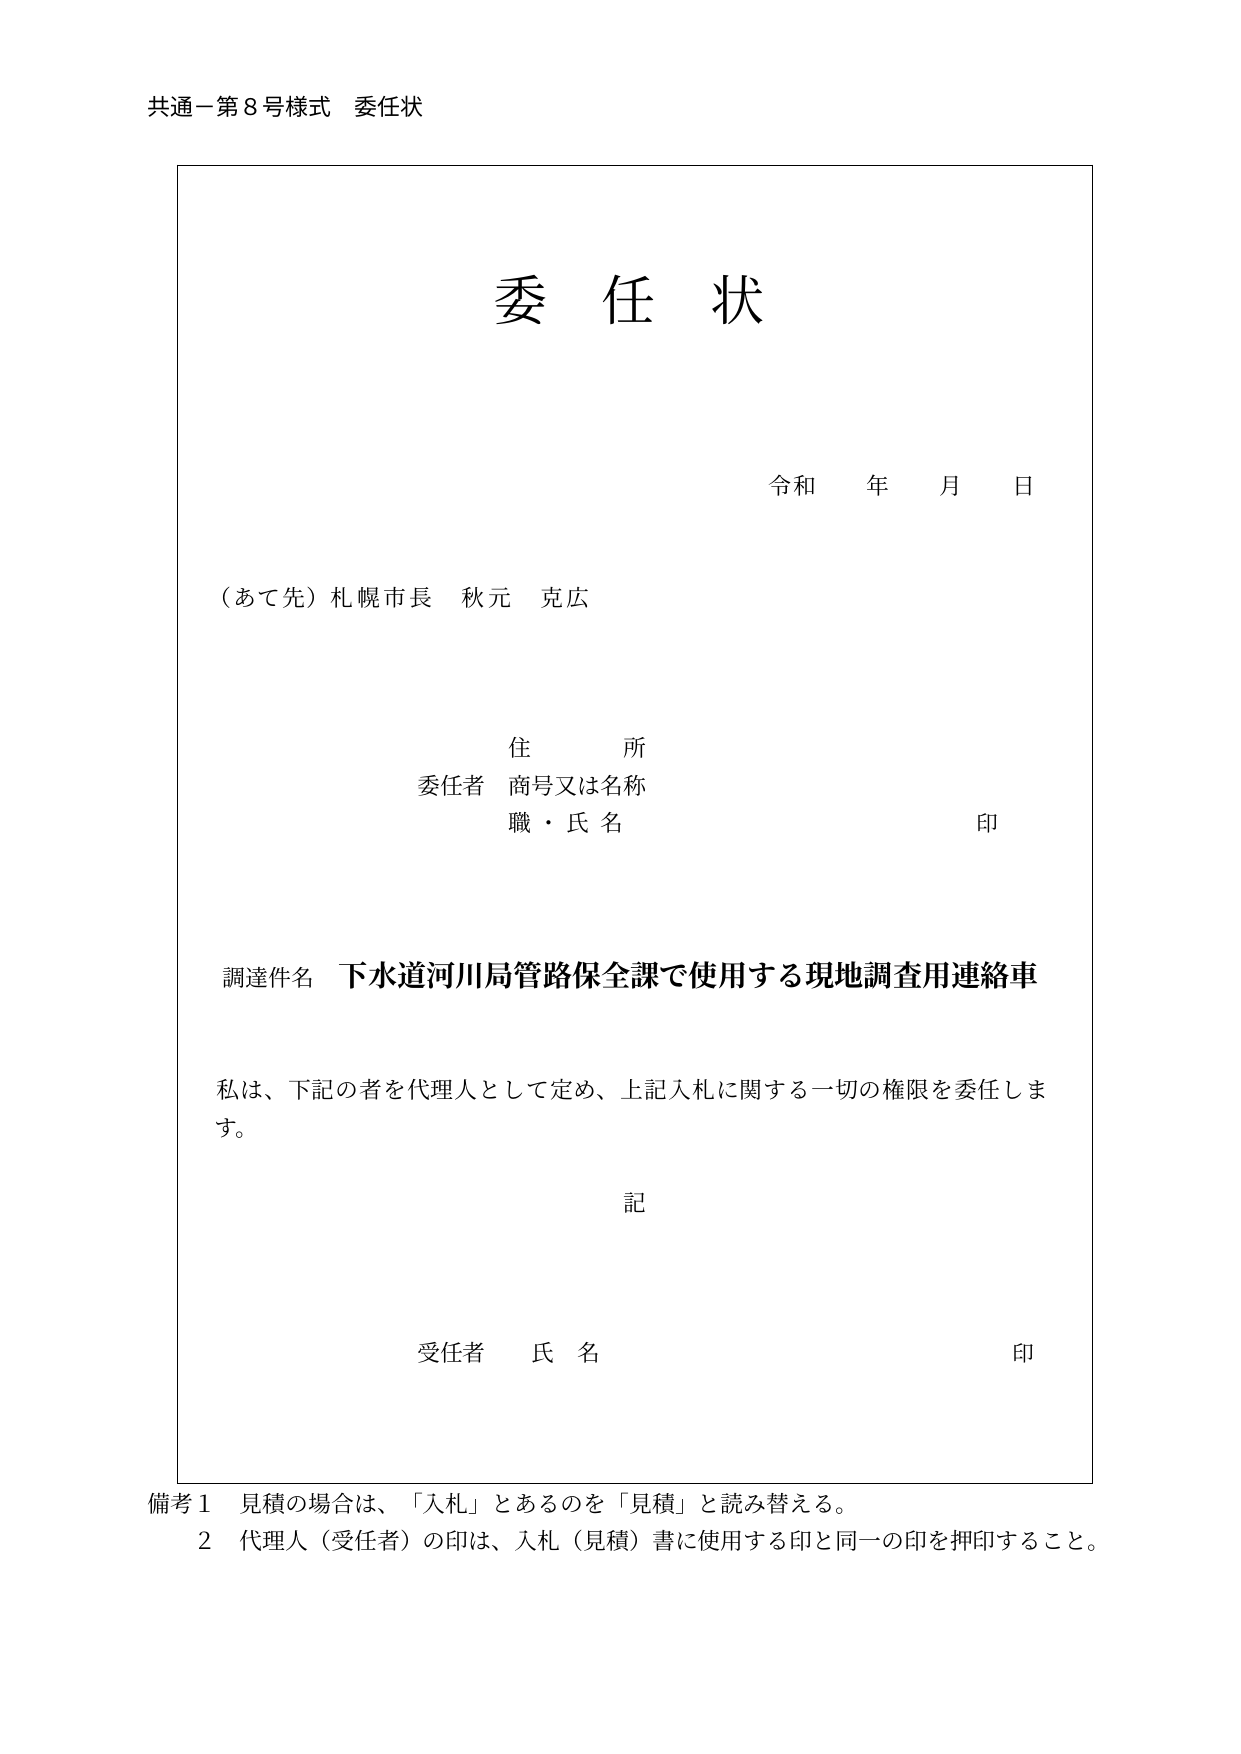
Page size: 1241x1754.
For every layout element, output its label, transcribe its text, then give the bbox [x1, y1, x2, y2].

text ２ 代理人（受任者）の印は、入札（見積）書に使用する印と同一の印を押印すること。 [148, 1521, 1092, 1558]
table_header 委 任 状 令和 年 月 日 （あて先）札幌市長 秋元 克広 住 所 委任者 商号又は名称 職 ・ 氏 名 印 調達件名 下水道河川局管路保全課で使用する現地調査用連絡車 私は、下記の者を代理人として定め、上記入札に関する一切の権限を委任します。 記 受任者 氏 名 印 [178, 166, 1092, 1482]
text 備考１ 見積の場合は、「入札」とあるのを「見積」と読み替える。 [148, 1483, 1092, 1521]
